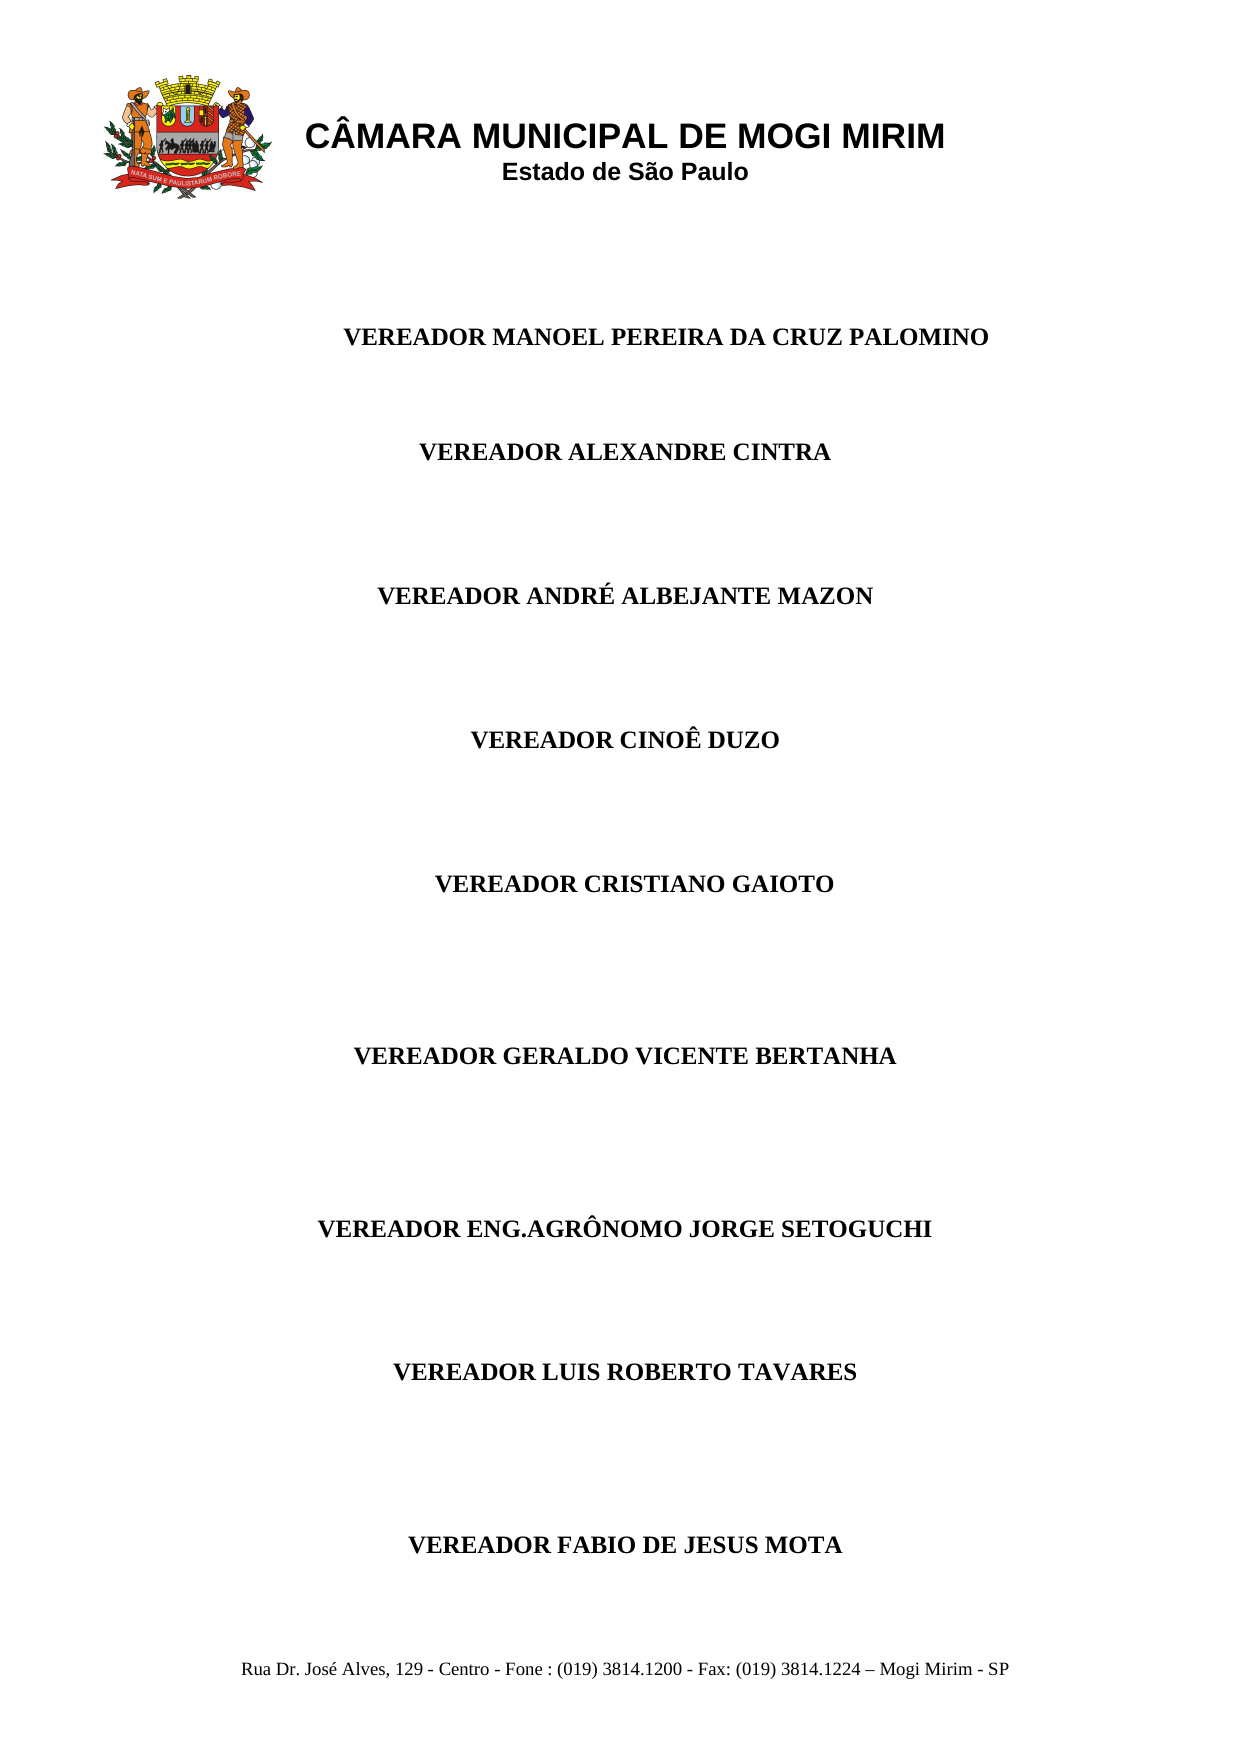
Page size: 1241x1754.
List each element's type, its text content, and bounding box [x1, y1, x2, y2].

text VEREADOR ENG.AGRÔNOMO JORGE SETOGUCHI [148, 1214, 1103, 1242]
text VEREADOR MANOEL PEREIRA DA CRUZ PALOMINO [148, 322, 1103, 351]
text VEREADOR CRISTIANO GAIOTO [148, 869, 1103, 897]
text VEREADOR CINOÊ DUZO [148, 725, 1103, 754]
text VEREADOR FABIO DE JESUS MOTA [148, 1530, 1103, 1559]
text VEREADOR ALEXANDRE CINTRA [148, 437, 1103, 466]
text VEREADOR LUIS ROBERTO TAVARES [148, 1357, 1103, 1386]
text VEREADOR GERALDO VICENTE BERTANHA [148, 1041, 1103, 1070]
text VEREADOR ANDRÉ ALBEJANTE MAZON [148, 581, 1103, 610]
picture [102, 75, 273, 199]
